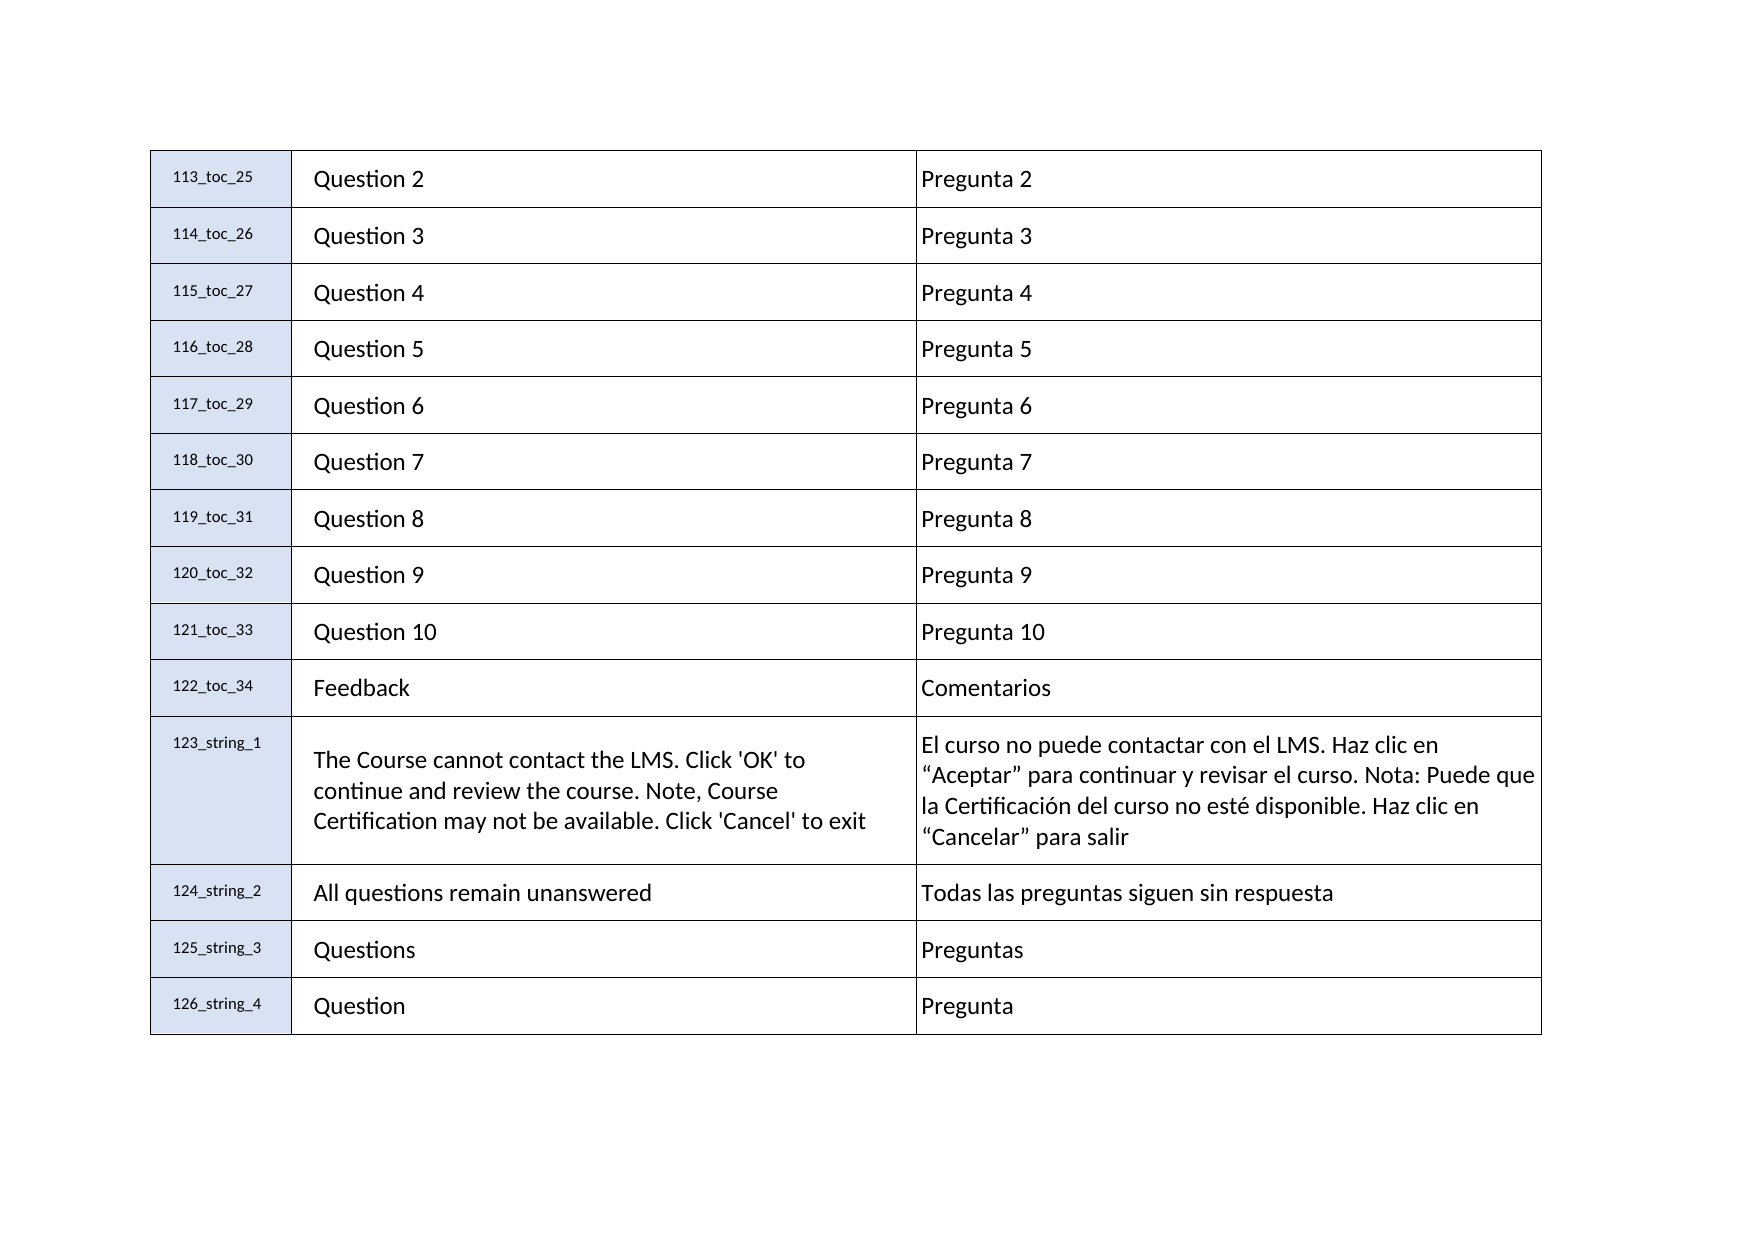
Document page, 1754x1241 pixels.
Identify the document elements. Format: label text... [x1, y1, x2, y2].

table_cell Todas las preguntas siguen sin respuesta [917, 865, 1541, 920]
table_cell 119_toc_31 [151, 490, 291, 546]
table_cell Pregunta 3 [917, 208, 1541, 263]
table_cell The Course cannot contact the LMS. Click 'OK' to continue and review the course. Note, Course Certification may not be available. Click 'Cancel' to exit [292, 717, 916, 864]
table_cell Pregunta 7 [917, 434, 1541, 489]
table_cell Question 3 [292, 208, 916, 263]
table_cell Comentarios [917, 660, 1541, 716]
table_cell Question [292, 978, 916, 1033]
table_cell 122_toc_34 [151, 660, 291, 716]
table_cell 123_string_1 [151, 717, 291, 864]
table_cell Pregunta 2 [917, 151, 1541, 207]
table_cell 125_string_3 [151, 921, 291, 977]
table_cell All questions remain unanswered [292, 865, 916, 920]
table_cell Questions [292, 921, 916, 977]
table_cell Question 5 [292, 321, 916, 376]
table_cell Question 6 [292, 377, 916, 433]
table_cell Feedback [292, 660, 916, 716]
table_cell Question 8 [292, 490, 916, 546]
table_cell Question 2 [292, 151, 916, 207]
table_cell 118_toc_30 [151, 434, 291, 489]
table_cell El curso no puede contactar con el LMS. Haz clic en “Aceptar” para continuar y revisar el curso. Nota: Puede que la Certificación del curso no esté disponible. Haz clic en “Cancelar” para salir [917, 717, 1541, 864]
table_cell 114_toc_26 [151, 208, 291, 263]
table_cell Question 7 [292, 434, 916, 489]
table_cell 124_string_2 [151, 865, 291, 920]
table_cell Pregunta 5 [917, 321, 1541, 376]
table_cell Pregunta 8 [917, 490, 1541, 546]
table_cell 121_toc_33 [151, 604, 291, 659]
table_cell 116_toc_28 [151, 321, 291, 376]
table_cell 126_string_4 [151, 978, 291, 1033]
table_cell Pregunta [917, 978, 1541, 1033]
table_cell Pregunta 10 [917, 604, 1541, 659]
table_cell Question 4 [292, 264, 916, 320]
table_cell 120_toc_32 [151, 547, 291, 602]
table_cell Pregunta 4 [917, 264, 1541, 320]
table_cell 113_toc_25 [151, 151, 291, 207]
table_cell Pregunta 6 [917, 377, 1541, 433]
table_cell Question 9 [292, 547, 916, 602]
table_cell Preguntas [917, 921, 1541, 977]
table_cell 117_toc_29 [151, 377, 291, 433]
table_cell Question 10 [292, 604, 916, 659]
table_cell Pregunta 9 [917, 547, 1541, 602]
table_cell 115_toc_27 [151, 264, 291, 320]
